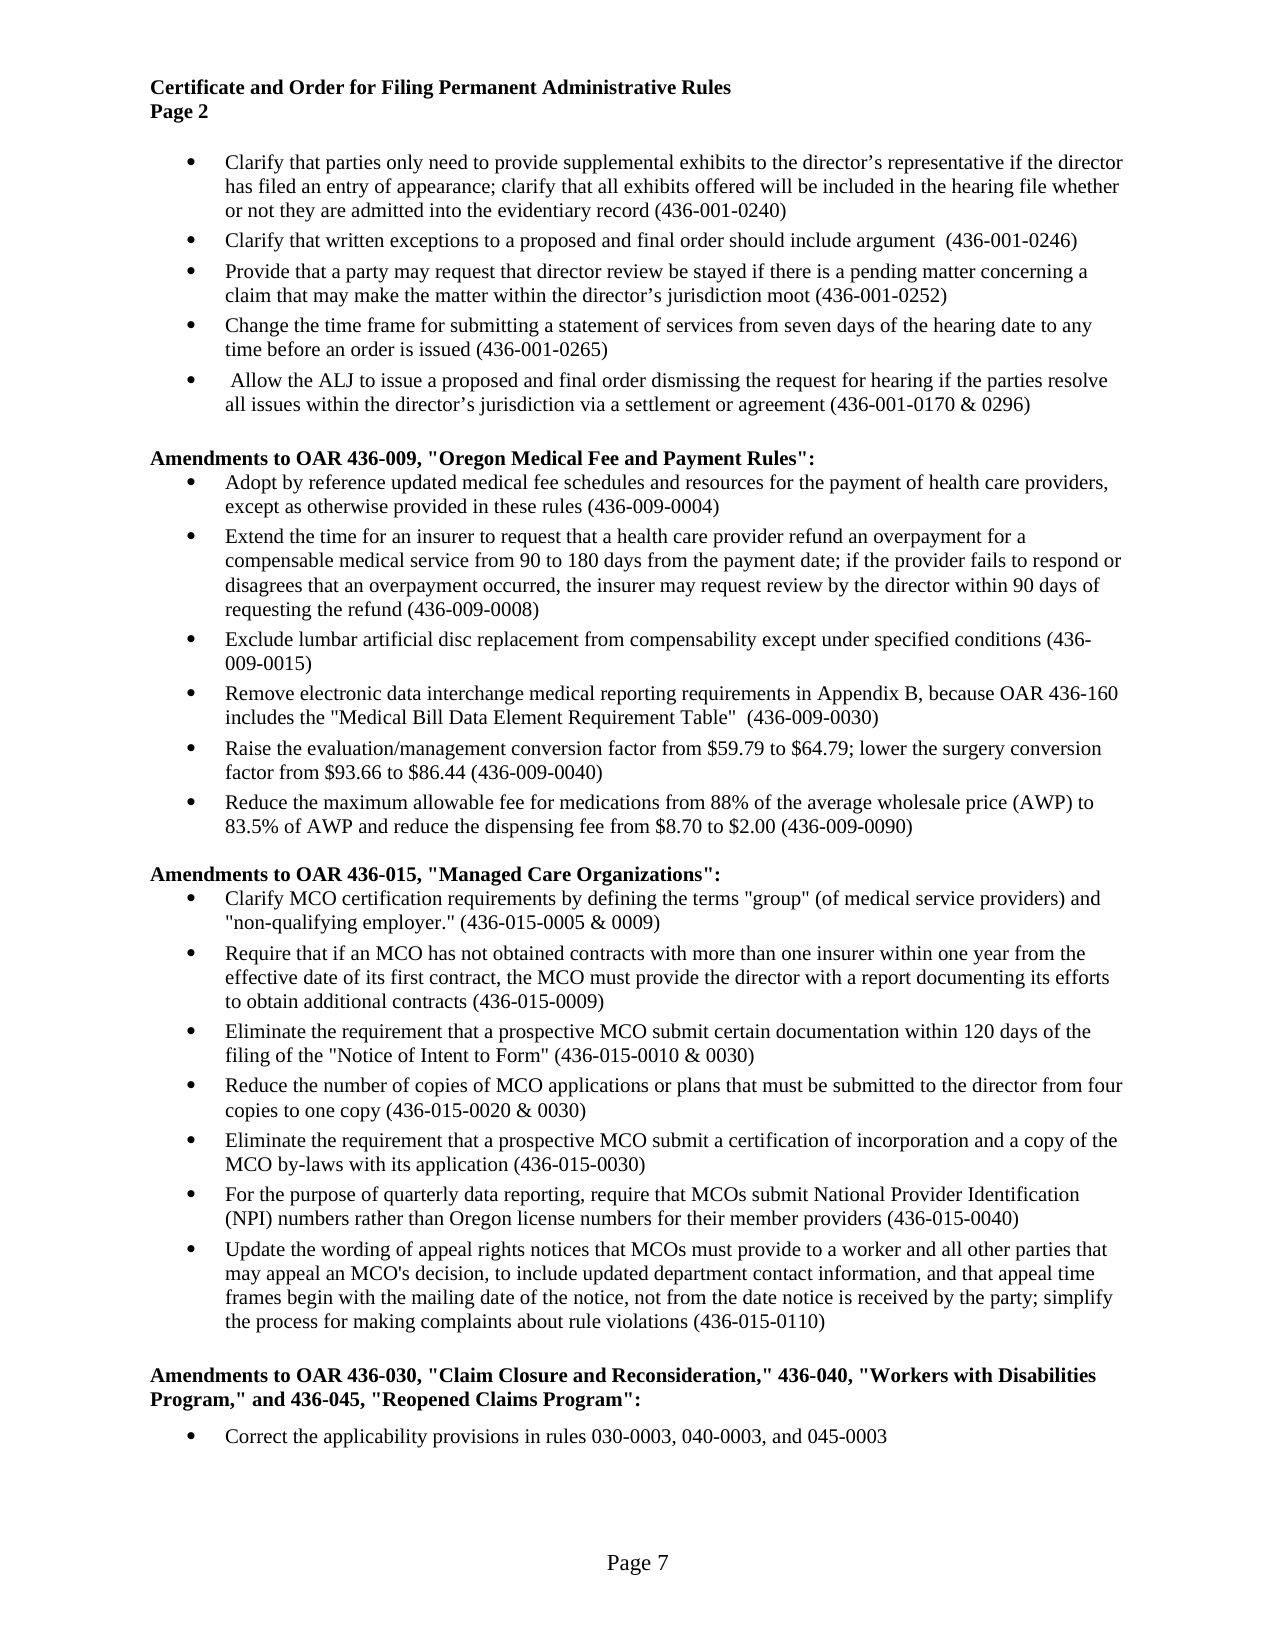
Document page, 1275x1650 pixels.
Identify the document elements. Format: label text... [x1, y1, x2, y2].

list Clarify MCO certification requirements by defining the terms "group" (of medical service providers) and "non-qualifying employer." (436-015-0005 & 0009) [187, 886, 1125, 934]
list Remove electronic data interchange medical reporting requirements in Appendix B, because OAR 436-160 includes the "Medical Bill Data Element Requirement Table" (436-009-0030) [187, 681, 1125, 729]
text Amendments to OAR 436-015, "Managed Care Organizations": [150, 862, 1125, 886]
list Update the wording of appeal rights notices that MCOs must provide to a worker and all other parties that may appeal an MCO's decision, to include updated department contact information, and that appeal time frames begin with the mailing date of the notice, not from the date notice is received by the party; simplify the process for making complaints about rule violations (436-015-0110) [187, 1237, 1125, 1333]
list For the purpose of quarterly data reporting, require that MCOs submit National Provider Identification (NPI) numbers rather than Oregon license numbers for their member providers (436-015-0040) [187, 1182, 1125, 1230]
list Require that if an MCO has not obtained contracts with more than one insurer within one year from the effective date of its first contract, the MCO must provide the director with a report documenting its efforts to obtain additional contracts (436-015-0009) [187, 941, 1125, 1013]
list Extend the time for an insurer to request that a health care provider refund an overpayment for a compensable medical service from 90 to 180 days from the payment date; if the provider fails to respond or disagrees that an overpayment occurred, the insurer may request review by the director within 90 days of requesting the refund (436-009-0008) [187, 524, 1125, 621]
list Clarify that written exceptions to a proposed and final order should include argument (436-001-0246) [187, 228, 1125, 252]
text Amendments to OAR 436-009, "Oregon Medical Fee and Payment Rules": [150, 446, 1125, 470]
list Reduce the maximum allowable fee for medications from 88% of the average wholesale price (AWP) to 83.5% of AWP and reduce the dispensing fee from $8.70 to $2.00 (436-009-0090) [187, 790, 1125, 838]
list Eliminate the requirement that a prospective MCO submit certain documentation within 120 days of the filing of the "Notice of Intent to Form" (436-015-0010 & 0030) [187, 1019, 1125, 1067]
list Adopt by reference updated medical fee schedules and resources for the payment of health care providers, except as otherwise provided in these rules (436-009-0004) [187, 470, 1125, 518]
list Exclude lumbar artificial disc replacement from compensability except under specified conditions (436-009-0015) [187, 627, 1125, 675]
text Amendments to OAR 436-030, "Claim Closure and Reconsideration," 436-040, "Workers with Disabilities Program," and 436-045, "Reopened Claims Program": [150, 1363, 1125, 1411]
list Allow the ALJ to issue a proposed and final order dismissing the request for hearing if the parties resolve all issues within the director’s jurisdiction via a settlement or agreement (436-001-0170 & 0296) [187, 367, 1125, 416]
list Raise the evaluation/management conversion factor from $59.79 to $64.79; lower the surgery conversion factor from $93.66 to $86.44 (436-009-0040) [187, 736, 1125, 784]
list Clarify that parties only need to provide supplemental exhibits to the director’s representative if the director has filed an entry of appearance; clarify that all exhibits offered will be included in the hearing file whether or not they are admitted into the evidentiary record (436-001-0240) [187, 150, 1125, 222]
list Change the time frame for submitting a statement of services from seven days of the hearing date to any time before an order is issued (436-001-0265) [187, 313, 1125, 361]
list Reduce the number of copies of MCO applications or plans that must be submitted to the director from four copies to one copy (436-015-0020 & 0030) [187, 1073, 1125, 1122]
list Eliminate the requirement that a prospective MCO submit a certification of incorporation and a copy of the MCO by-laws with its application (436-015-0030) [187, 1128, 1125, 1176]
list Correct the applicability provisions in rules 030-0003, 040-0003, and 045-0003 [187, 1424, 1125, 1448]
list Provide that a party may request that director review be stayed if there is a pending matter concerning a claim that may make the matter within the director’s jurisdiction moot (436-001-0252) [187, 259, 1125, 307]
